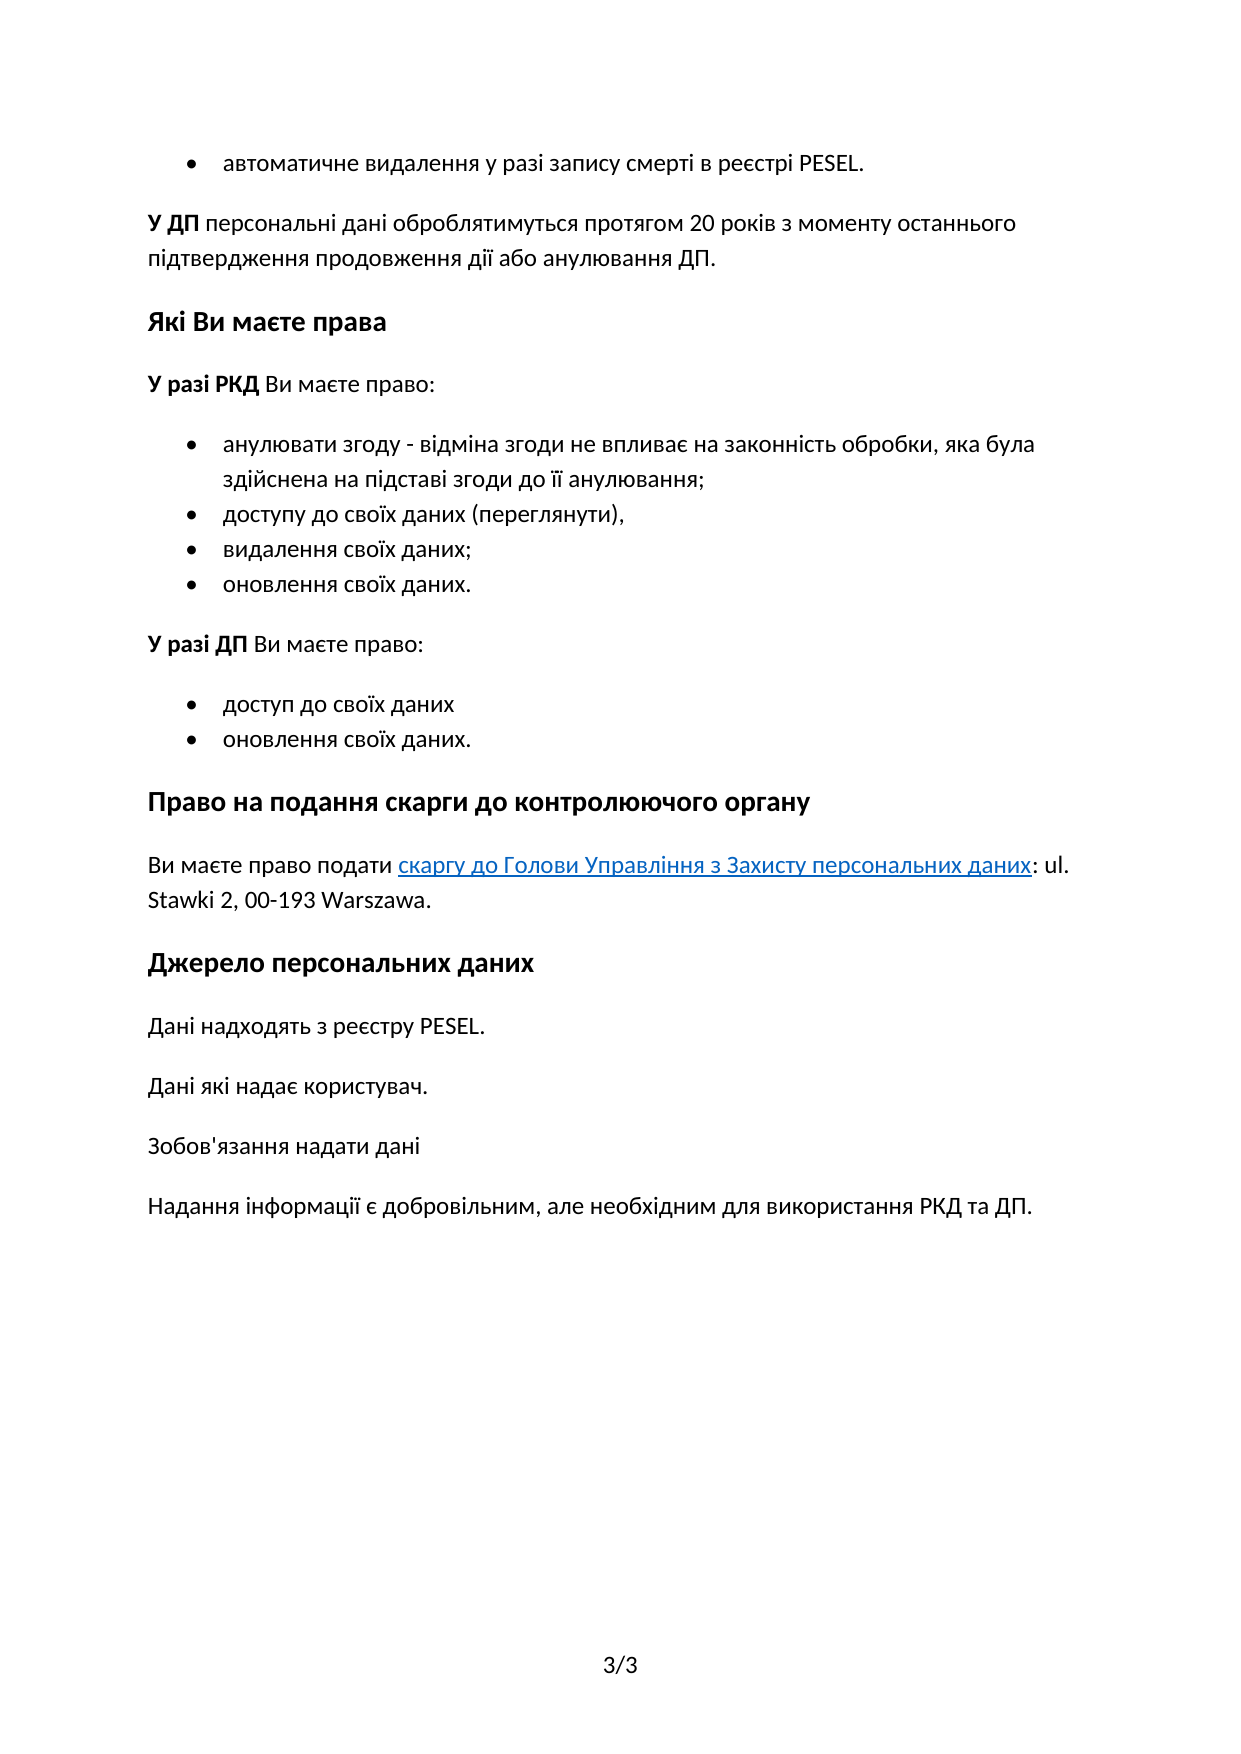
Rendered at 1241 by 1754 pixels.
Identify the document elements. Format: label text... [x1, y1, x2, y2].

subtitle Які Ви маєте права [148, 303, 1093, 338]
text Надання інформації є добровільним, але необхідним для використання РКД та ДП. [148, 1190, 1093, 1221]
list доступ до своїх даних [185, 688, 1093, 719]
text У ДП персональні дані оброблятимуться протягом 20 років з моменту останнього підтвердження продовження дії або анулювання ДП. [148, 208, 1093, 273]
text Дані які надає користувач. [148, 1070, 1093, 1101]
list автоматичне видалення у разі запису смерті в реєстрі PESEL. [185, 148, 1093, 178]
subtitle Джерело персональних даних [148, 944, 1093, 980]
text Ви маєте право подати скаргу до Голови Управління з Захисту персональних даних: ul. Stawki 2, 00-193 Warszawa. [148, 849, 1093, 915]
text Зобов'язання надати дані [148, 1130, 1093, 1161]
list оновлення своїх даних. [185, 568, 1093, 599]
text У разі ДП Ви маєте право: [148, 628, 1093, 659]
subtitle Право на подання скарги до контролюючого органу [148, 783, 1093, 819]
list видалення своїх даних; [185, 533, 1093, 564]
list доступу до своїх даних (переглянути), [185, 498, 1093, 529]
list анулювати згоду - відміна згоди не впливає на законність обробки, яка була здійснена на підставі згоди до її анулювання; [185, 428, 1093, 494]
text У разі РКД Ви маєте право: [148, 368, 1093, 399]
list оновлення своїх даних. [185, 723, 1093, 754]
text Дані надходять з реєстру PESEL. [148, 1010, 1093, 1041]
